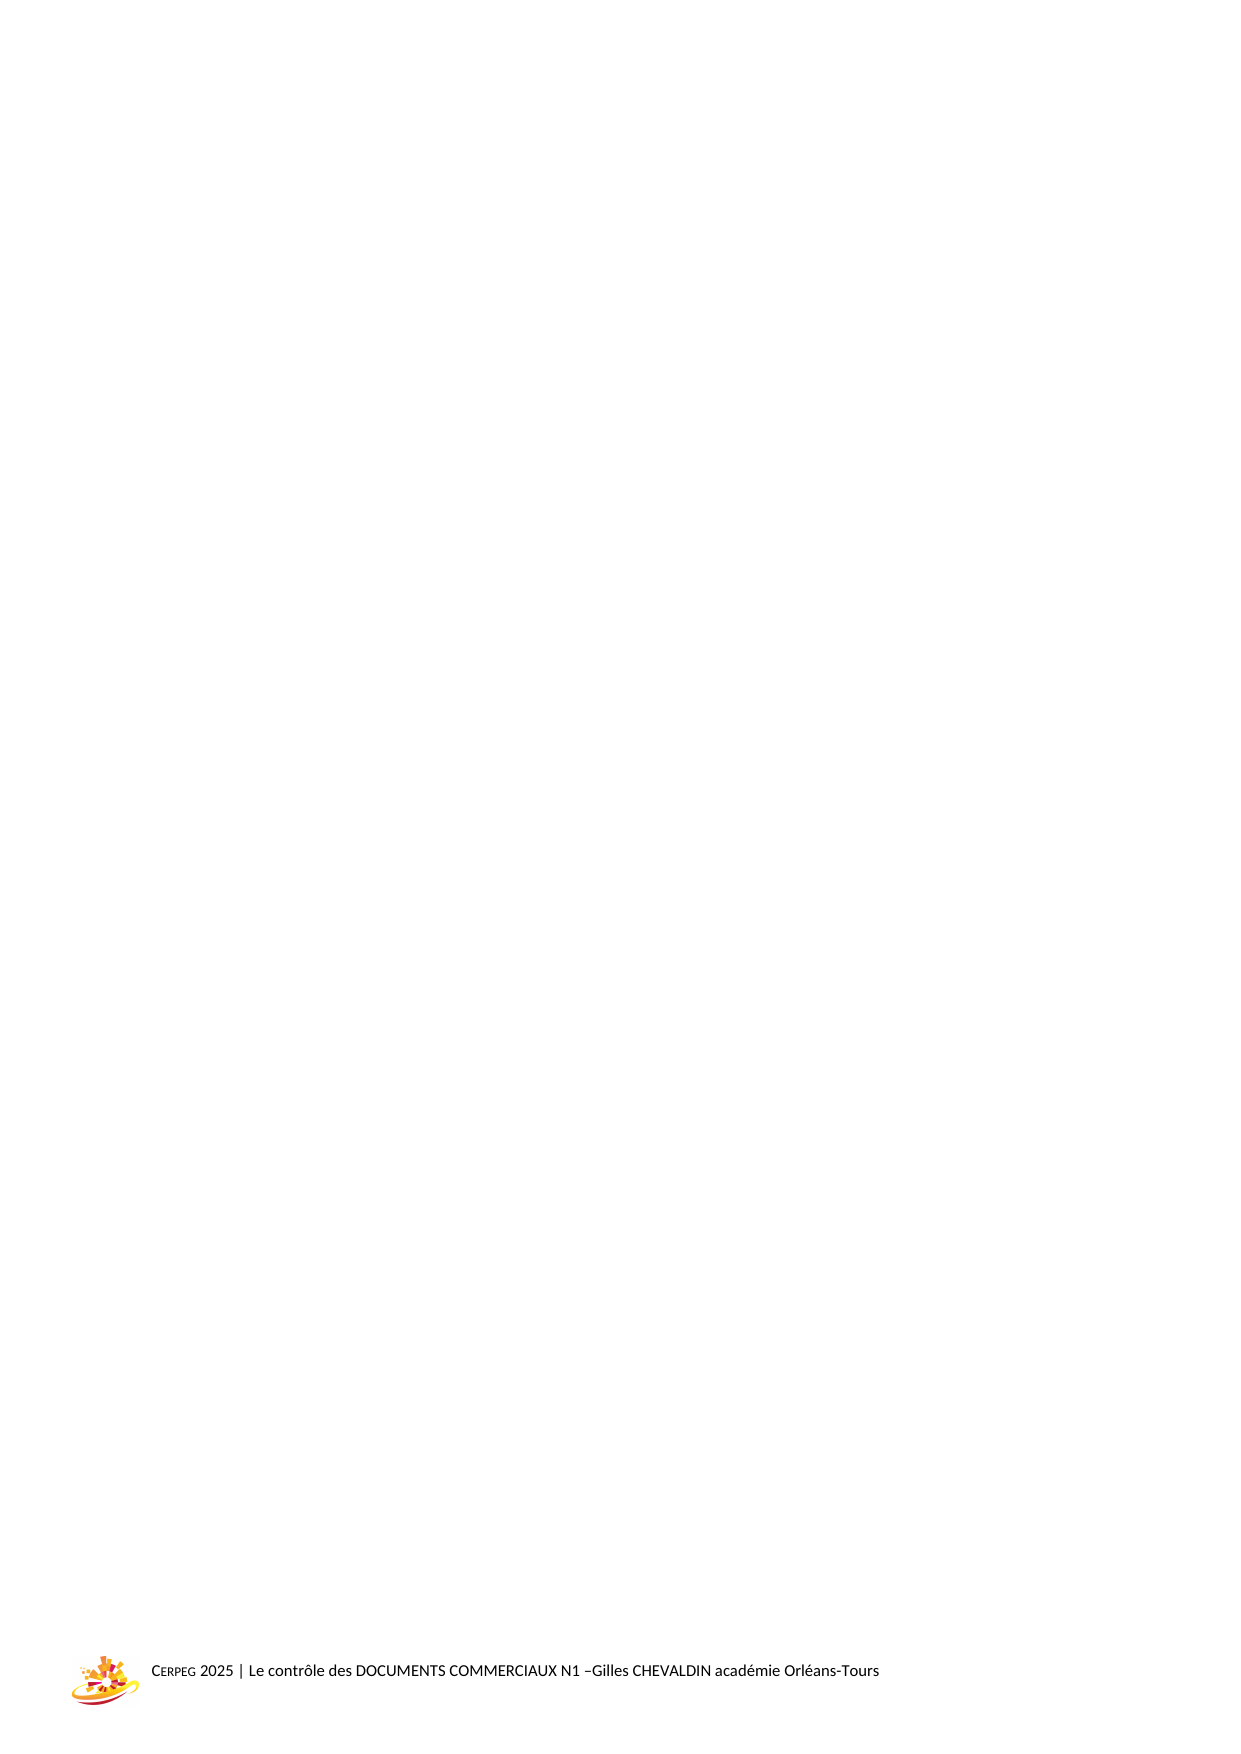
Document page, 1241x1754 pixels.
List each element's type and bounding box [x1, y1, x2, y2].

picture [71, 1655, 140, 1707]
